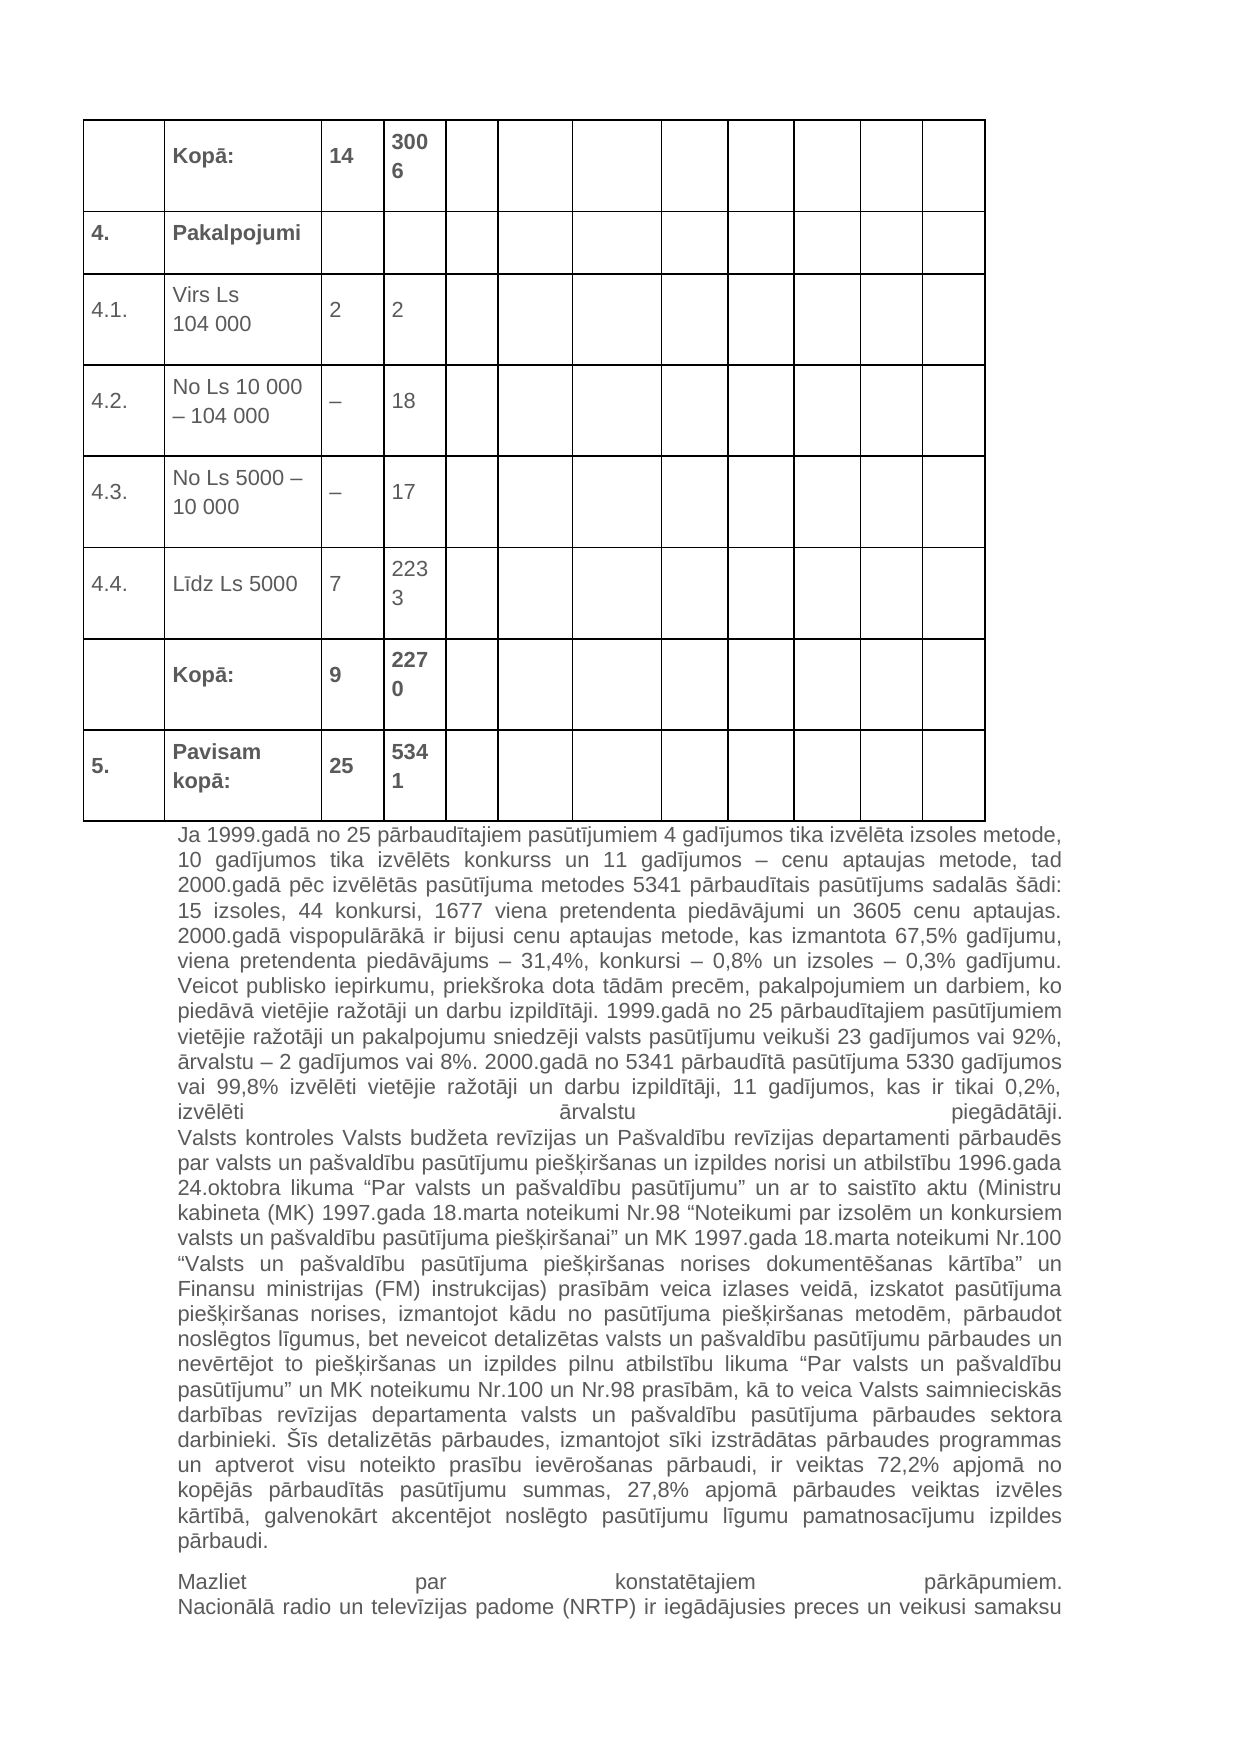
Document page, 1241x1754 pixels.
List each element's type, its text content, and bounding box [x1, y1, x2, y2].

table_cell 5. [84, 731, 164, 820]
table_cell [447, 548, 497, 638]
table_cell Kopā: [165, 640, 321, 729]
table_cell [861, 121, 922, 211]
table_cell [499, 548, 572, 638]
table_cell [447, 457, 497, 547]
table_cell 4.1. [84, 275, 164, 364]
table_cell 2 [322, 275, 383, 364]
table_cell Kopā: [165, 121, 321, 211]
table_cell [729, 731, 793, 820]
table_cell [499, 212, 572, 273]
table_cell 5341 [385, 731, 445, 820]
table_cell 2 [385, 275, 445, 364]
table_cell [662, 548, 727, 638]
table_cell [795, 366, 860, 455]
table_cell [573, 640, 661, 729]
table_cell [795, 212, 860, 273]
table_cell [573, 731, 661, 820]
table_cell [923, 275, 984, 364]
table_cell [573, 212, 661, 273]
table_cell [923, 640, 984, 729]
table_cell [499, 366, 572, 455]
table_cell [795, 548, 860, 638]
table_cell [861, 275, 922, 364]
table_cell [923, 121, 984, 211]
text Ja 1999.gadā no 25 pārbaudītajiem pasūtījumiem 4 gadījumos tika izvēlēta izsoles metode, 10 gadījumos tika izvēlēts konkurss un 11 gadījumos – cenu aptaujas metode, tad 2000.gadā pēc izvēlētās pasūtījuma metodes 5341 pārbaudītais pasūtījums sadalās šādi: 15 izsoles, 44 konkursi, 1677 viena pretendenta piedāvājumi un 3605 cenu aptaujas. 2000.gadā vispopulārākā ir bijusi cenu aptaujas metode, kas izmantota 67,5% gadījumu, viena pretendenta piedāvājums – 31,4%, konkursi – 0,8% un izsoles – 0,3% gadījumu. Veicot publisko iepirkumu, priekšroka dota tādām precēm, pakalpojumiem un darbiem, ko piedāvā vietējie ražotāji un darbu izpildītāji. 1999.gadā no 25 pārbaudītajiem pasūtījumiem vietējie ražotāji un pakalpojumu sniedzēji valsts pasūtījumu veikuši 23 gadījumos vai 92%, ārvalstu – 2 gadījumos vai 8%. 2000.gadā no 5341 pārbaudītā pasūtījuma 5330 gadījumos vai 99,8% izvēlēti vietējie ražotāji un darbu izpildītāji, 11 gadījumos, kas ir tikai 0,2%, izvēlēti ārvalstu piegādātāji. Valsts kontroles Valsts budžeta revīzijas un Pašvaldību revīzijas departamenti pārbaudēs par valsts un pašvaldību pasūtījumu piešķiršanas un izpildes norisi un atbilstību 1996.gada 24.oktobra likuma “Par valsts un pašvaldību pasūtījumu” un ar to saistīto aktu (Ministru kabineta (MK) 1997.gada 18.marta noteikumi Nr.98 “Noteikumi par izsolēm un konkursiem valsts un pašvaldību pasūtījuma piešķiršanai” un MK 1997.gada 18.marta noteikumi Nr.100 “Valsts un pašvaldību pasūtījuma piešķiršanas norises dokumentēšanas kārtība” un Finansu ministrijas (FM) instrukcijas) prasībām veica izlases veidā, izskatot pasūtījuma piešķiršanas norises, izmantojot kādu no pasūtījuma piešķiršanas metodēm, pārbaudot noslēgtos līgumus, bet neveicot detalizētas valsts un pašvaldību pasūtījumu pārbaudes un nevērtējot to piešķiršanas un izpildes pilnu atbilstību likuma “Par valsts un pašvaldību pasūtījumu” un MK noteikumu Nr.100 un Nr.98 prasībām, kā to veica Valsts saimnieciskās darbības revīzijas departamenta valsts un pašvaldību pasūtījuma pārbaudes sektora darbinieki. Šīs detalizētās pārbaudes, izmantojot sīki izstrādātas pārbaudes programmas un aptverot visu noteikto prasību ievērošanas pārbaudi, ir veiktas 72,2% apjomā no kopējās pārbaudītās pasūtījumu summas, 27,8% apjomā pārbaudes veiktas izvēles kārtībā, galvenokārt akcentējot noslēgto pasūtījumu līgumu pamatnosacījumu izpildes pārbaudi. [177, 822, 1063, 1553]
table_cell [861, 366, 922, 455]
table_cell 3006 [385, 121, 445, 211]
table_cell [662, 731, 727, 820]
table_cell – [322, 366, 383, 455]
table_cell [923, 366, 984, 455]
table_cell [729, 548, 793, 638]
table_cell [447, 731, 497, 820]
table_cell [447, 366, 497, 455]
table_cell Pavisam kopā: [165, 731, 321, 820]
table_cell [729, 275, 793, 364]
table_cell [923, 731, 984, 820]
table_cell 25 [322, 731, 383, 820]
table_cell [923, 212, 984, 273]
table_cell [385, 212, 445, 273]
table_cell [662, 275, 727, 364]
table_cell [662, 212, 727, 273]
table_cell [861, 212, 922, 273]
table_cell [795, 640, 860, 729]
table_cell Virs Ls 104 000 [165, 275, 321, 364]
table_cell [322, 212, 383, 273]
table_cell [861, 548, 922, 638]
table_cell 7 [322, 548, 383, 638]
table_cell [447, 640, 497, 729]
table_cell 4. [84, 212, 164, 273]
table_cell [662, 457, 727, 547]
table_cell – [322, 457, 383, 547]
table_cell No Ls 5000 – 10 000 [165, 457, 321, 547]
table_cell [729, 640, 793, 729]
table_cell [573, 457, 661, 547]
table_cell [573, 121, 661, 211]
table_cell Līdz Ls 5000 [165, 548, 321, 638]
table_cell [923, 457, 984, 547]
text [177, 1569, 1063, 1619]
table_cell 4.2. [84, 366, 164, 455]
table_cell [499, 731, 572, 820]
table_cell 2233 [385, 548, 445, 638]
table_cell No Ls 10 000 – 104 000 [165, 366, 321, 455]
table_cell [447, 212, 497, 273]
table_cell [795, 121, 860, 211]
table_cell [729, 366, 793, 455]
table_cell [795, 275, 860, 364]
table_cell [447, 121, 497, 211]
table_cell [447, 275, 497, 364]
table_cell 14 [322, 121, 383, 211]
table_cell [499, 121, 572, 211]
table_cell [795, 731, 860, 820]
table_cell [499, 275, 572, 364]
table_cell [662, 640, 727, 729]
table_cell [729, 212, 793, 273]
table_cell [84, 640, 164, 729]
table_cell 4.4. [84, 548, 164, 638]
table_cell [662, 366, 727, 455]
table_cell [861, 457, 922, 547]
table_cell [923, 548, 984, 638]
table_cell [573, 366, 661, 455]
table_cell [573, 275, 661, 364]
table_cell [499, 457, 572, 547]
table_cell 17 [385, 457, 445, 547]
table_cell Pakalpojumi [165, 212, 321, 273]
table_cell [573, 548, 661, 638]
table_cell 4.3. [84, 457, 164, 547]
table_cell [729, 121, 793, 211]
table_cell [861, 640, 922, 729]
table_cell [499, 640, 572, 729]
table_cell [662, 121, 727, 211]
table_cell [795, 457, 860, 547]
table_cell 2270 [385, 640, 445, 729]
table_cell [84, 121, 164, 211]
table_cell 9 [322, 640, 383, 729]
table_cell 18 [385, 366, 445, 455]
table_cell [861, 731, 922, 820]
table_cell [729, 457, 793, 547]
